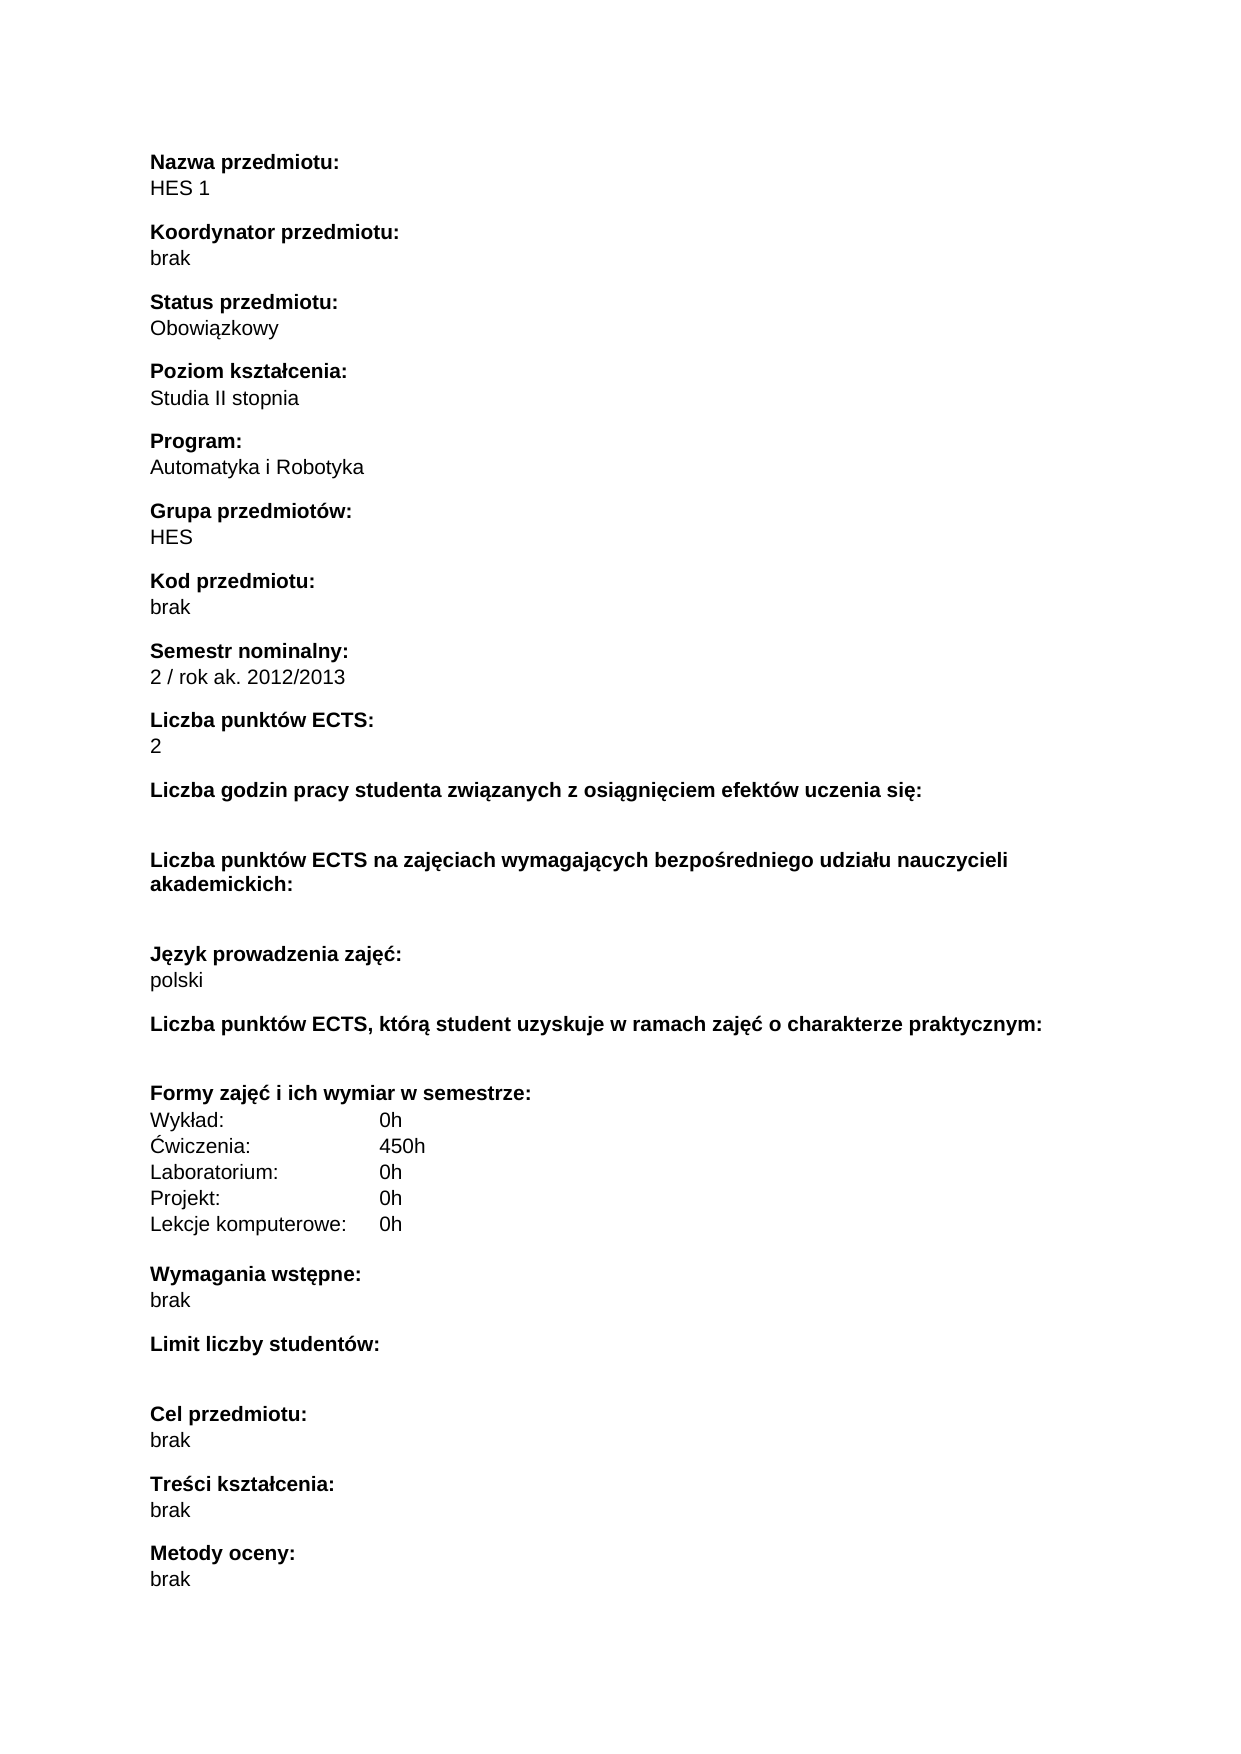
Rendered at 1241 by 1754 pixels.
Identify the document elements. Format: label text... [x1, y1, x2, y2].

text Program: [150, 429, 1090, 453]
text Cel przedmiotu: [150, 1402, 1090, 1426]
text Poziom kształcenia: [150, 359, 1090, 383]
text Grupa przedmiotów: [150, 499, 1090, 523]
text 2 [150, 734, 1090, 758]
text Koordynator przedmiotu: [150, 220, 1090, 244]
text Semestr nominalny: [150, 638, 1090, 662]
table_cell 0h [369, 1210, 597, 1236]
text Wymagania wstępne: [150, 1262, 1090, 1286]
table_cell Projekt: [140, 1186, 367, 1210]
text Język prowadzenia zajęć: [150, 942, 1090, 966]
text Liczba punktów ECTS, którą student uzyskuje w ramach zajęć o charakterze praktycznym: [150, 1011, 1090, 1035]
text polski [150, 968, 1090, 992]
text brak [150, 1288, 1090, 1312]
text 2 / rok ak. 2012/2013 [150, 664, 1090, 688]
text brak [150, 1497, 1090, 1521]
text Liczba punktów ECTS na zajęciach wymagających bezpośredniego udziału nauczycieli akademickich: [150, 848, 1090, 896]
text Kod przedmiotu: [150, 569, 1090, 593]
text Status przedmiotu: [150, 289, 1090, 313]
table_cell Laboratorium: [140, 1160, 367, 1184]
table_header 0h [369, 1108, 597, 1132]
text Liczba godzin pracy studenta związanych z osiągnięciem efektów uczenia się: [150, 778, 1090, 802]
table_cell Lekcje komputerowe: [140, 1212, 367, 1236]
text HES [150, 525, 1090, 549]
text Formy zajęć i ich wymiar w semestrze: [150, 1081, 1090, 1105]
text brak [150, 1567, 1090, 1591]
text brak [150, 246, 1090, 270]
table_header Wykład: [140, 1108, 367, 1132]
table_cell 0h [369, 1158, 597, 1184]
text brak [150, 1428, 1090, 1452]
table_cell Ćwiczenia: [140, 1134, 367, 1158]
text Limit liczby studentów: [150, 1332, 1090, 1356]
text Treści kształcenia: [150, 1471, 1090, 1495]
text Studia II stopnia [150, 385, 1090, 409]
text HES 1 [150, 176, 1090, 200]
text Obowiązkowy [150, 316, 1090, 339]
text brak [150, 595, 1090, 619]
table_cell 0h [369, 1184, 597, 1210]
text Metody oceny: [150, 1541, 1090, 1565]
text Nazwa przedmiotu: [150, 150, 1090, 174]
text Automatyka i Robotyka [150, 455, 1090, 479]
table_cell 450h [369, 1132, 597, 1158]
text Liczba punktów ECTS: [150, 708, 1090, 732]
